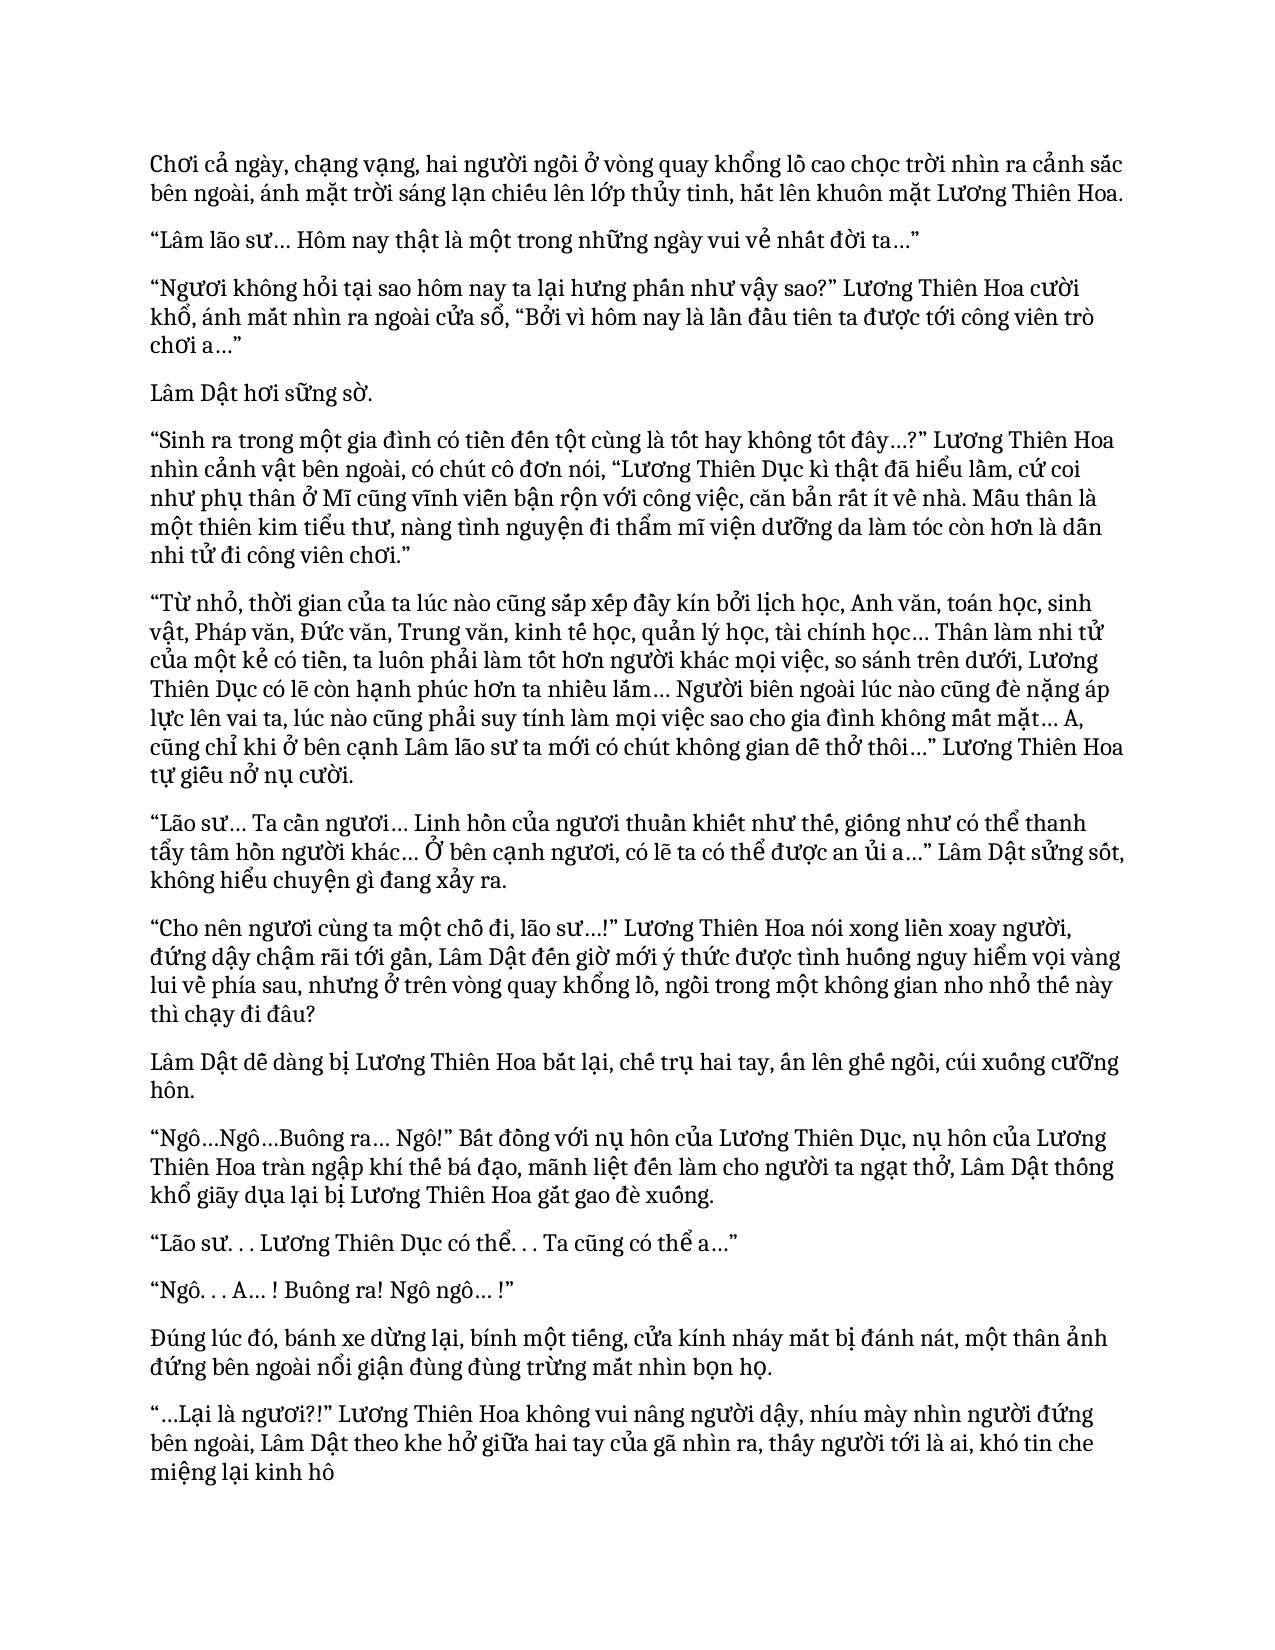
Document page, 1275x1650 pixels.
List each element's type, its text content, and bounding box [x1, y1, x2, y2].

text Đúng lúc đó, bánh xe dừng lại, bính một tiếng, cửa kính nháy mắt bị đánh nát, một thân ảnh đứng bên ngoài nổi giận đùng đùng trừng mắt nhìn bọn họ. [150, 1324, 1125, 1381]
text “Lão sư… Ta cần ngươi… Linh hồn của ngươi thuần khiết như thế, giống như có thể thanh tẩy tâm hồn người khác… Ở bên cạnh ngươi, có lẽ ta có thể được an ủi a…” Lâm Dật sửng sốt, không hiểu chuyện gì đang xảy ra. [150, 809, 1125, 895]
text “Ngô. . . A… ! Buông ra! Ngô ngô… !” [150, 1276, 1125, 1305]
text Lâm Dật dễ dàng bị Lương Thiên Hoa bắt lại, chế trụ hai tay, ấn lên ghế ngồi, cúi xuống cưỡng hôn. [150, 1047, 1125, 1105]
text “…Lại là ngươi?!” Lương Thiên Hoa không vui nâng người dậy, nhíu mày nhìn người đứng bên ngoài, Lâm Dật theo khe hở giữa hai tay của gã nhìn ra, thấy người tới là ai, khó tin che miệng lại kinh hô [150, 1400, 1125, 1486]
text “Cho nên ngươi cùng ta một chỗ đi, lão sư…!” Lương Thiên Hoa nói xong liền xoay người, đứng dậy chậm rãi tới gần, Lâm Dật đến giờ mới ý thức được tình huống nguy hiểm vọi vàng lui về phía sau, nhưng ở trên vòng quay khổng lồ, ngồi trong một không gian nho nhỏ thế này thì chạy đi đâu? [150, 914, 1125, 1029]
text “Lâm lão sư… Hôm nay thật là một trong những ngày vui vẻ nhất đời ta…” [150, 226, 1125, 255]
text Chơi cả ngày, chạng vạng, hai người ngồi ở vòng quay khổng lồ cao chọc trời nhìn ra cảnh sắc bên ngoài, ánh mặt trời sáng lạn chiếu lên lớp thủy tinh, hắt lên khuôn mặt Lương Thiên Hoa. [150, 150, 1125, 207]
text Lâm Dật hơi sững sờ. [150, 379, 1125, 407]
text “Từ nhỏ, thời gian của ta lúc nào cũng sắp xếp đầy kín bởi lịch học, Anh văn, toán học, sinh vật, Pháp văn, Đức văn, Trung văn, kinh tế học, quản lý học, tài chính học… Thân làm nhi tử của một kẻ có tiền, ta luôn phải làm tốt hơn người khác mọi việc, so sánh trên dưới, Lương Thiên Dục có lẽ còn hạnh phúc hơn ta nhiều lắm… Người biên ngoài lúc nào cũng đè nặng áp lực lên vai ta, lúc nào cũng phải suy tính làm mọi việc sao cho gia đình không mất mặt… A, cũng chỉ khi ở bên cạnh Lâm lão sư ta mới có chút không gian dễ thở thôi…” Lương Thiên Hoa tự giễu nở nụ cười. [150, 589, 1125, 790]
text “Ngươi không hỏi tại sao hôm nay ta lại hưng phấn như vậy sao?” Lương Thiên Hoa cười khổ, ánh mắt nhìn ra ngoài cửa sổ, “Bởi vì hôm nay là lần đầu tiên ta được tới công viên trò chơi a…” [150, 274, 1125, 360]
text “Lão sư. . . Lương Thiên Dục có thể. . . Ta cũng có thể a…” [150, 1229, 1125, 1257]
text “Ngô…Ngô…Buông ra… Ngô!” Bất đồng với nụ hôn của Lương Thiên Dục, nụ hôn của Lương Thiên Hoa tràn ngập khí thế bá đạo, mãnh liệt đến làm cho người ta ngạt thở, Lâm Dật thống khổ giãy dụa lại bị Lương Thiên Hoa gắt gao đè xuống. [150, 1124, 1125, 1210]
text “Sinh ra trong một gia đình có tiền đến tột cùng là tốt hay không tốt đây…?” Lương Thiên Hoa nhìn cảnh vật bên ngoài, có chút cô đơn nói, “Lương Thiên Dục kì thật đã hiểu lầm, cứ coi như phụ thân ở Mĩ cũng vĩnh viễn bận rộn với công việc, căn bản rất ít về nhà. Mẫu thân là một thiên kim tiểu thư, nàng tình nguyện đi thẩm mĩ viện dưỡng da làm tóc còn hơn là dẫn nhi tử đi công viên chơi.” [150, 426, 1125, 570]
